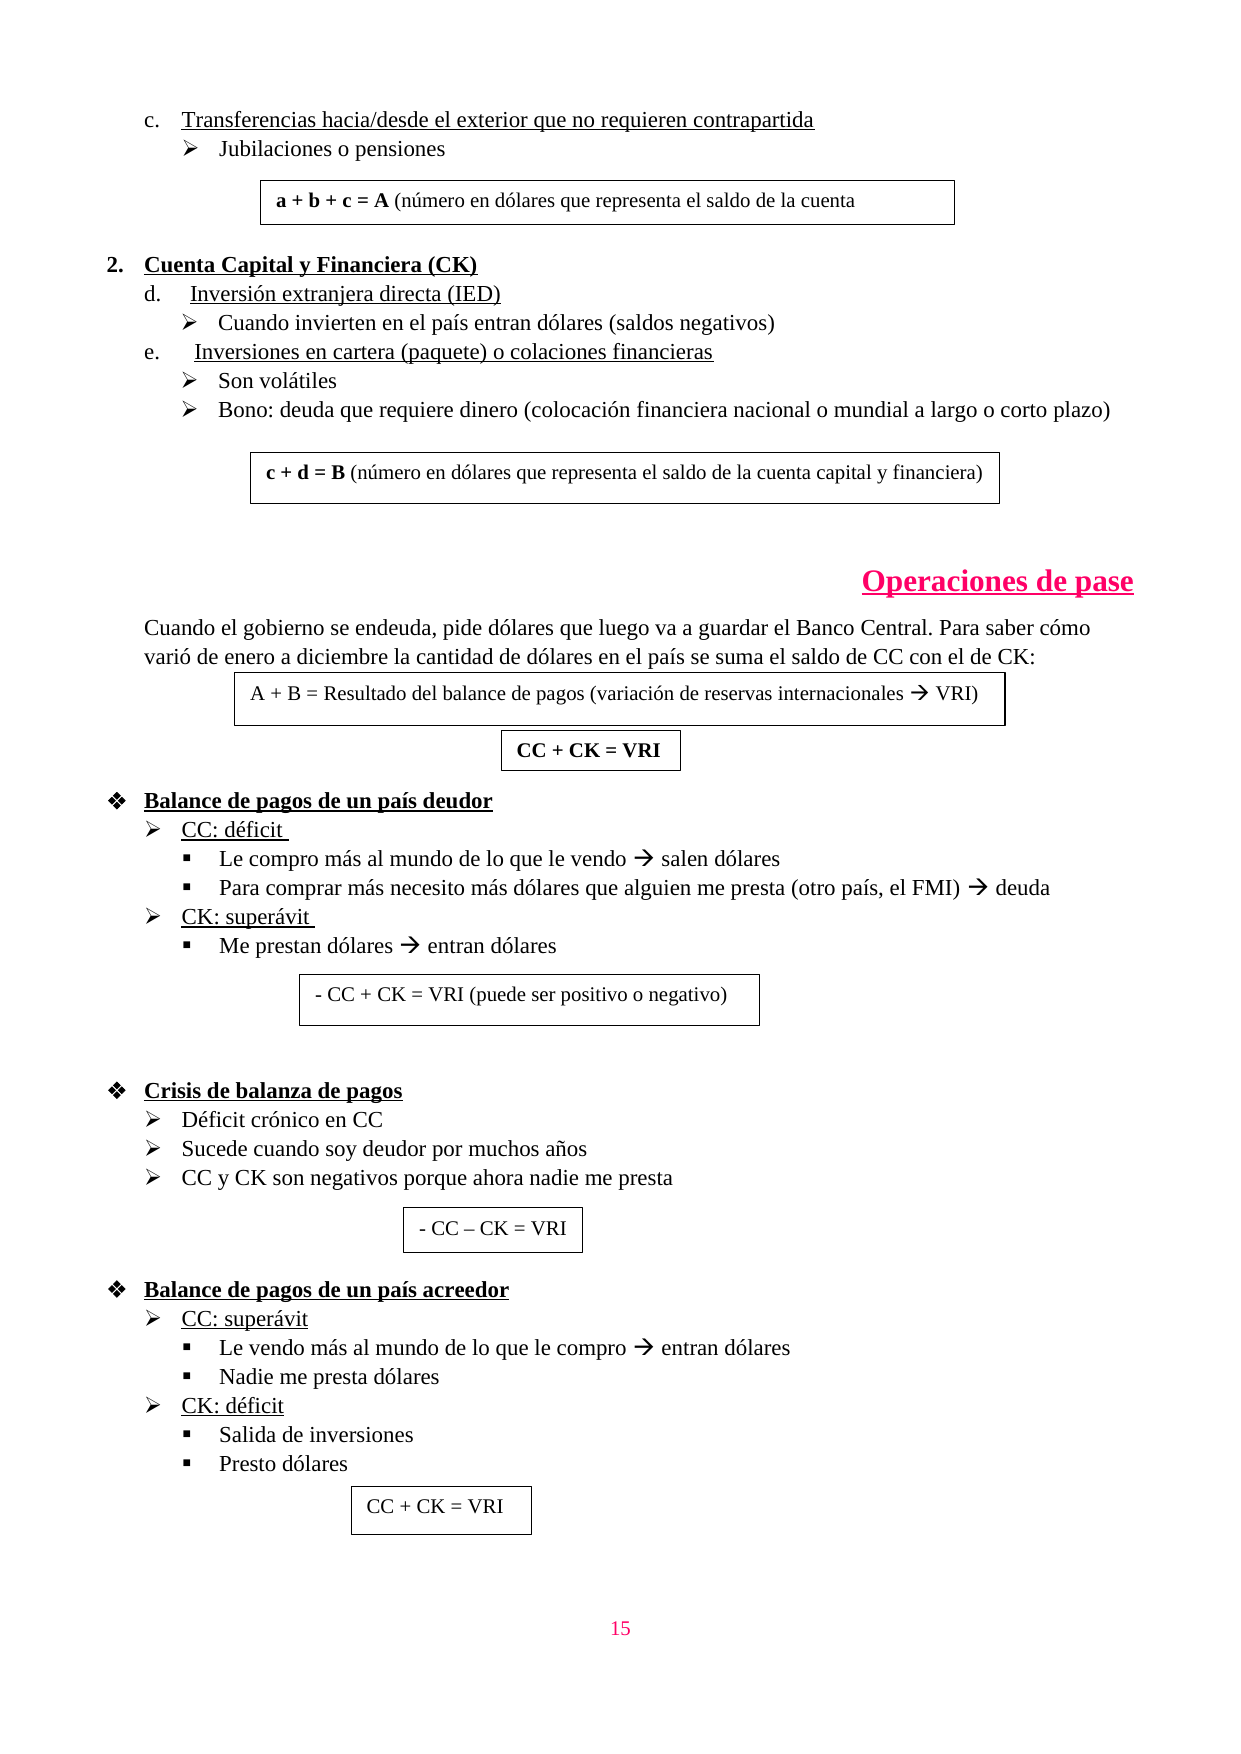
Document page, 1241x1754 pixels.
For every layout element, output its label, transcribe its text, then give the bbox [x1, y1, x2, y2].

list Son volátiles [180, 367, 1134, 393]
list CC y CK son negativos porque ahora nadie me presta [144, 1164, 1134, 1190]
list Nadie me presta dólares [181, 1363, 1134, 1389]
list Jubilaciones o pensiones [181, 135, 1134, 162]
list Sucede cuando soy deudor por muchos años [144, 1135, 1134, 1161]
list Para comprar más necesito más dólares que alguien me presta (otro país, el FMI) deuda [181, 874, 1134, 901]
list Cuenta Capital y Financiera (CK) [106, 251, 1134, 277]
list Déficit crónico en CC [144, 1106, 1134, 1132]
list Le vendo más al mundo de lo que le compro entran dólares [181, 1334, 1134, 1360]
list Me prestan dólares entran dólares [181, 932, 1134, 959]
list d. Inversión extranjera directa (IED) [144, 280, 1134, 306]
list Presto dólares [181, 1449, 1134, 1476]
list Crisis de balanza de pagos [106, 1077, 1134, 1103]
list Balance de pagos de un país deudor [106, 787, 1134, 814]
list CK: déficit [144, 1392, 1134, 1418]
list CC: superávit [144, 1305, 1134, 1331]
list e. Inversiones en cartera (paquete) o colaciones financieras [144, 338, 1134, 364]
list Cuando el gobierno se endeuda, pide dólares que luego va a guardar el Banco Central. Para saber cómo varió de enero a diciembre la cantidad de dólares en el país se suma el saldo de CC con el de CK: [144, 614, 1134, 669]
list Bono: deuda que requiere dinero (colocación financiera nacional o mundial a largo o corto plazo) [180, 396, 1134, 422]
list CK: superávit [144, 903, 1134, 930]
list Transferencias hacia/desde el exterior que no requieren contrapartida [144, 106, 1134, 133]
list Balance de pagos de un país acreedor [106, 1276, 1134, 1302]
list Salida de inversiones [181, 1421, 1134, 1447]
list Cuando invierten en el país entran dólares (saldos negativos) [180, 309, 1134, 335]
text Operaciones de pase [106, 562, 1134, 598]
list CC: déficit [144, 816, 1134, 843]
list Le compro más al mundo de lo que le vendo salen dólares [181, 845, 1134, 872]
